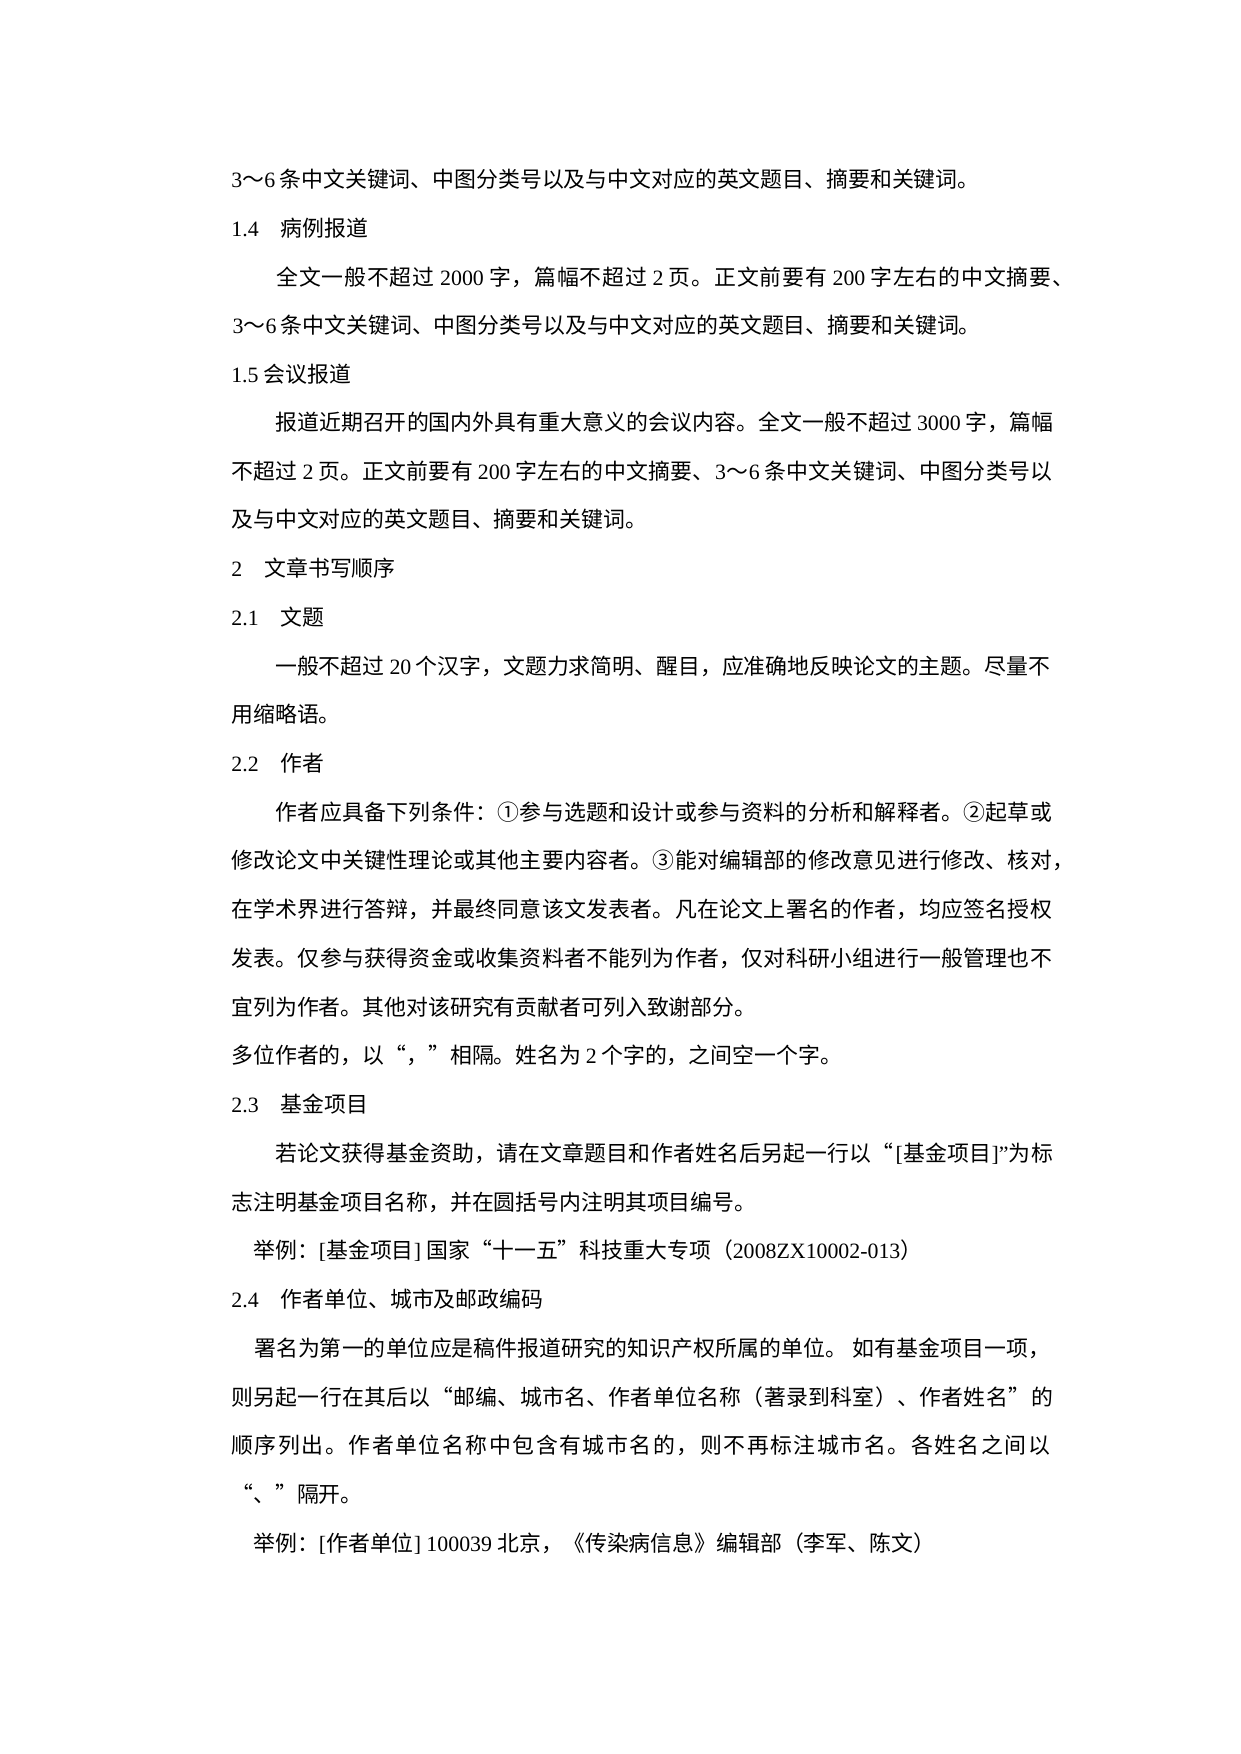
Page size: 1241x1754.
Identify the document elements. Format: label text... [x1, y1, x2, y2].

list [231, 162, 1053, 243]
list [231, 745, 1053, 1558]
list 全文一般不超过2000字，篇幅不超过2页。正文前要有200字左右的中文摘要、3～6条中文关键词、中图分类号以及与中文对应的英文题目、摘要和关键词。 [232, 259, 1053, 340]
list 报道近期召开的国内外具有重大意义的会议内容。全文一般不超过3000字，篇幅不超过2页。正文前要有200字左右的中文摘要、3～6条中文关键词、中图分类号以及与中文对应的英文题目、摘要和关键词。 2 文章书写顺序 2.1 文题 一般不超过20个汉字，文题力求简明、醒目，应准确地反映论文的主题。尽量不用缩略语。 [231, 404, 1053, 729]
list 1.5 会议报道 [229, 356, 1053, 389]
